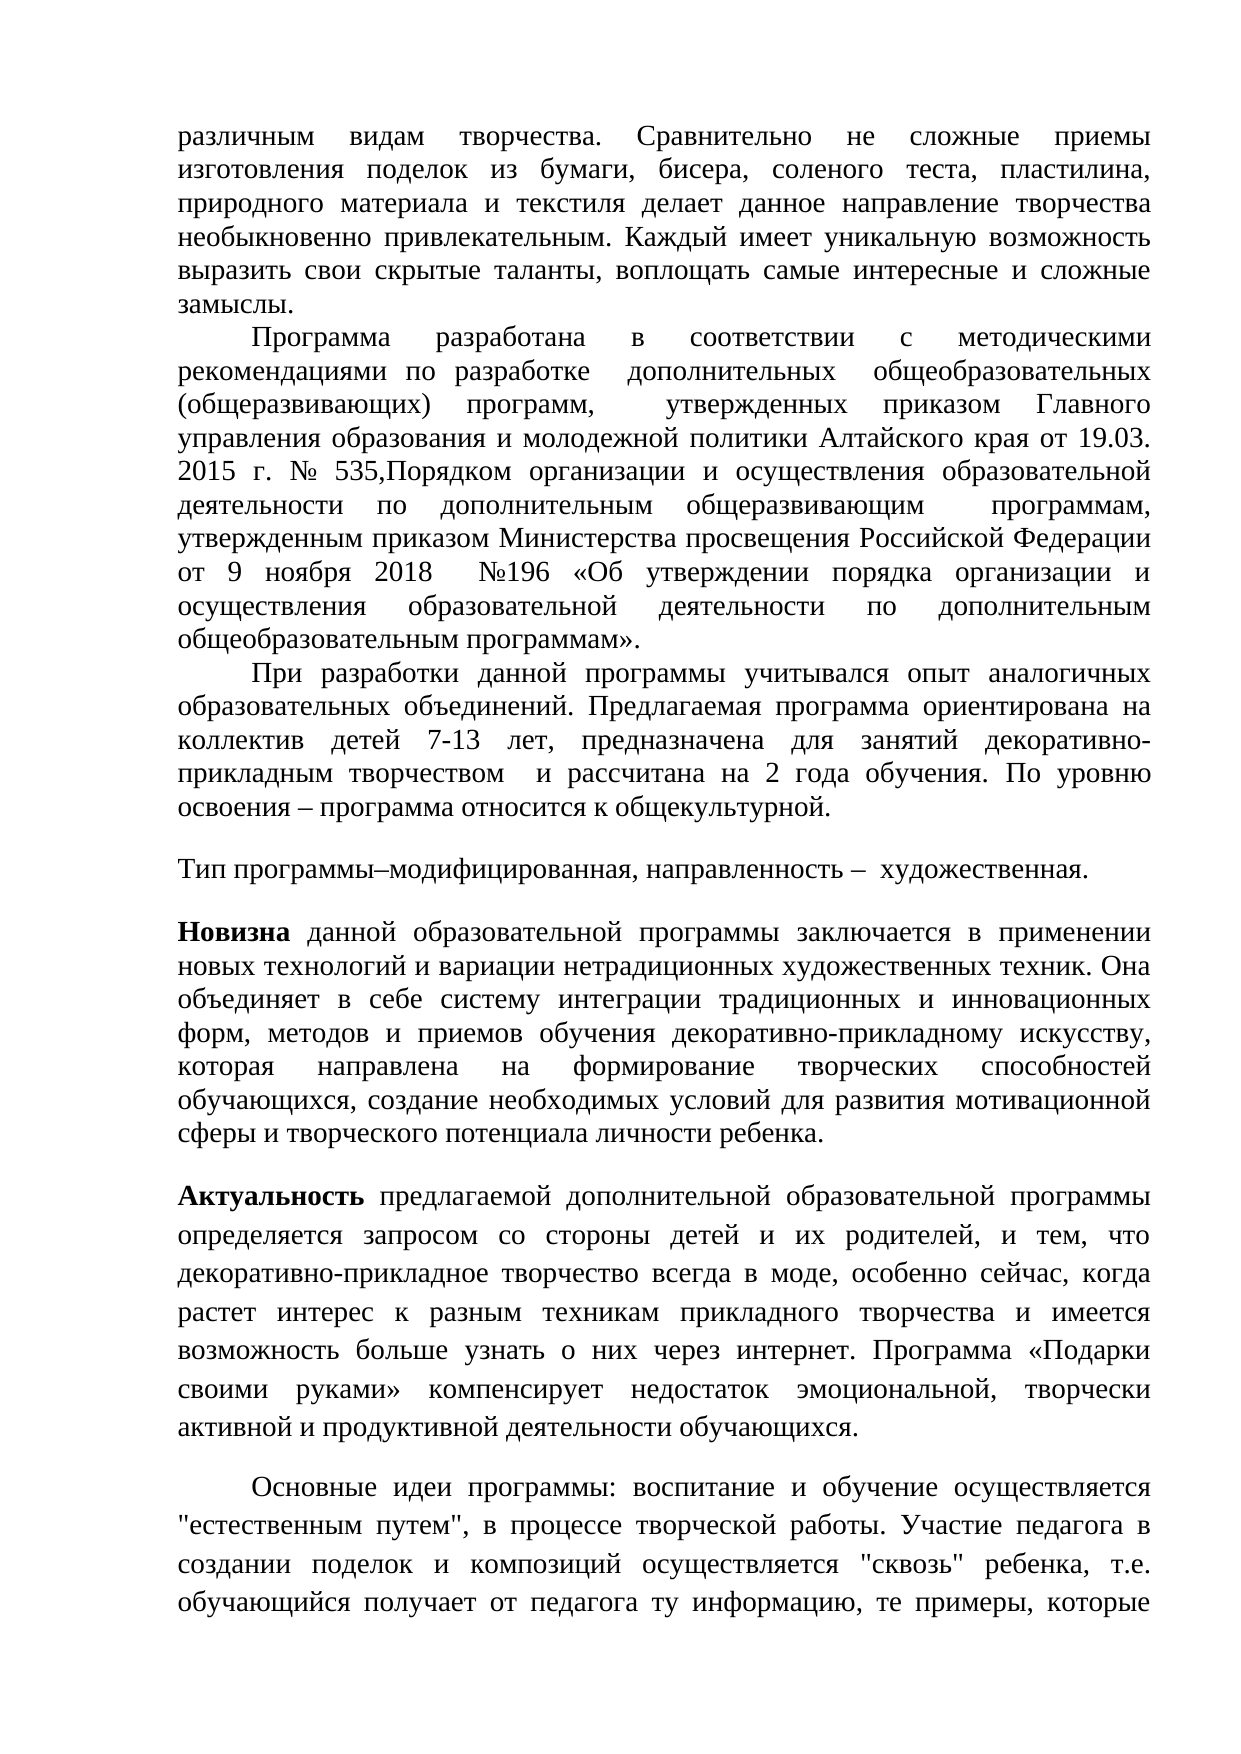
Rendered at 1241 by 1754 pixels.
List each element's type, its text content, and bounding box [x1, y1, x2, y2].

text Новизна данной образовательной программы заключается в применении новых технологий и вариации нетрадиционных художественных техник. Она объединяет в себе систему интеграции традиционных и инновационных форм, методов и приемов обучения декоративно-прикладному искусству, которая направлена на формирование творческих способностей обучающихся, создание необходимых условий для развития мотивационной сферы и творческого потенциала личности ребенка. [177, 914, 1152, 1149]
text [177, 1469, 1152, 1618]
text Тип программы–модифицированная, направленность – художественная. [177, 852, 1152, 885]
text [177, 118, 1152, 822]
text Актуальность предлагаемой дополнительной образовательной программы определяется запросом со стороны детей и их родителей, и тем, что декоративно-прикладное творчество всегда в моде, особенно сейчас, когда растет интерес к разным техникам прикладного творчества и имеется возможность больше узнать о них через интернет. Программа «Подарки своими руками» компенсирует недостаток эмоциональной, творчески активной и продуктивной деятельности обучающихся. [177, 1178, 1152, 1443]
